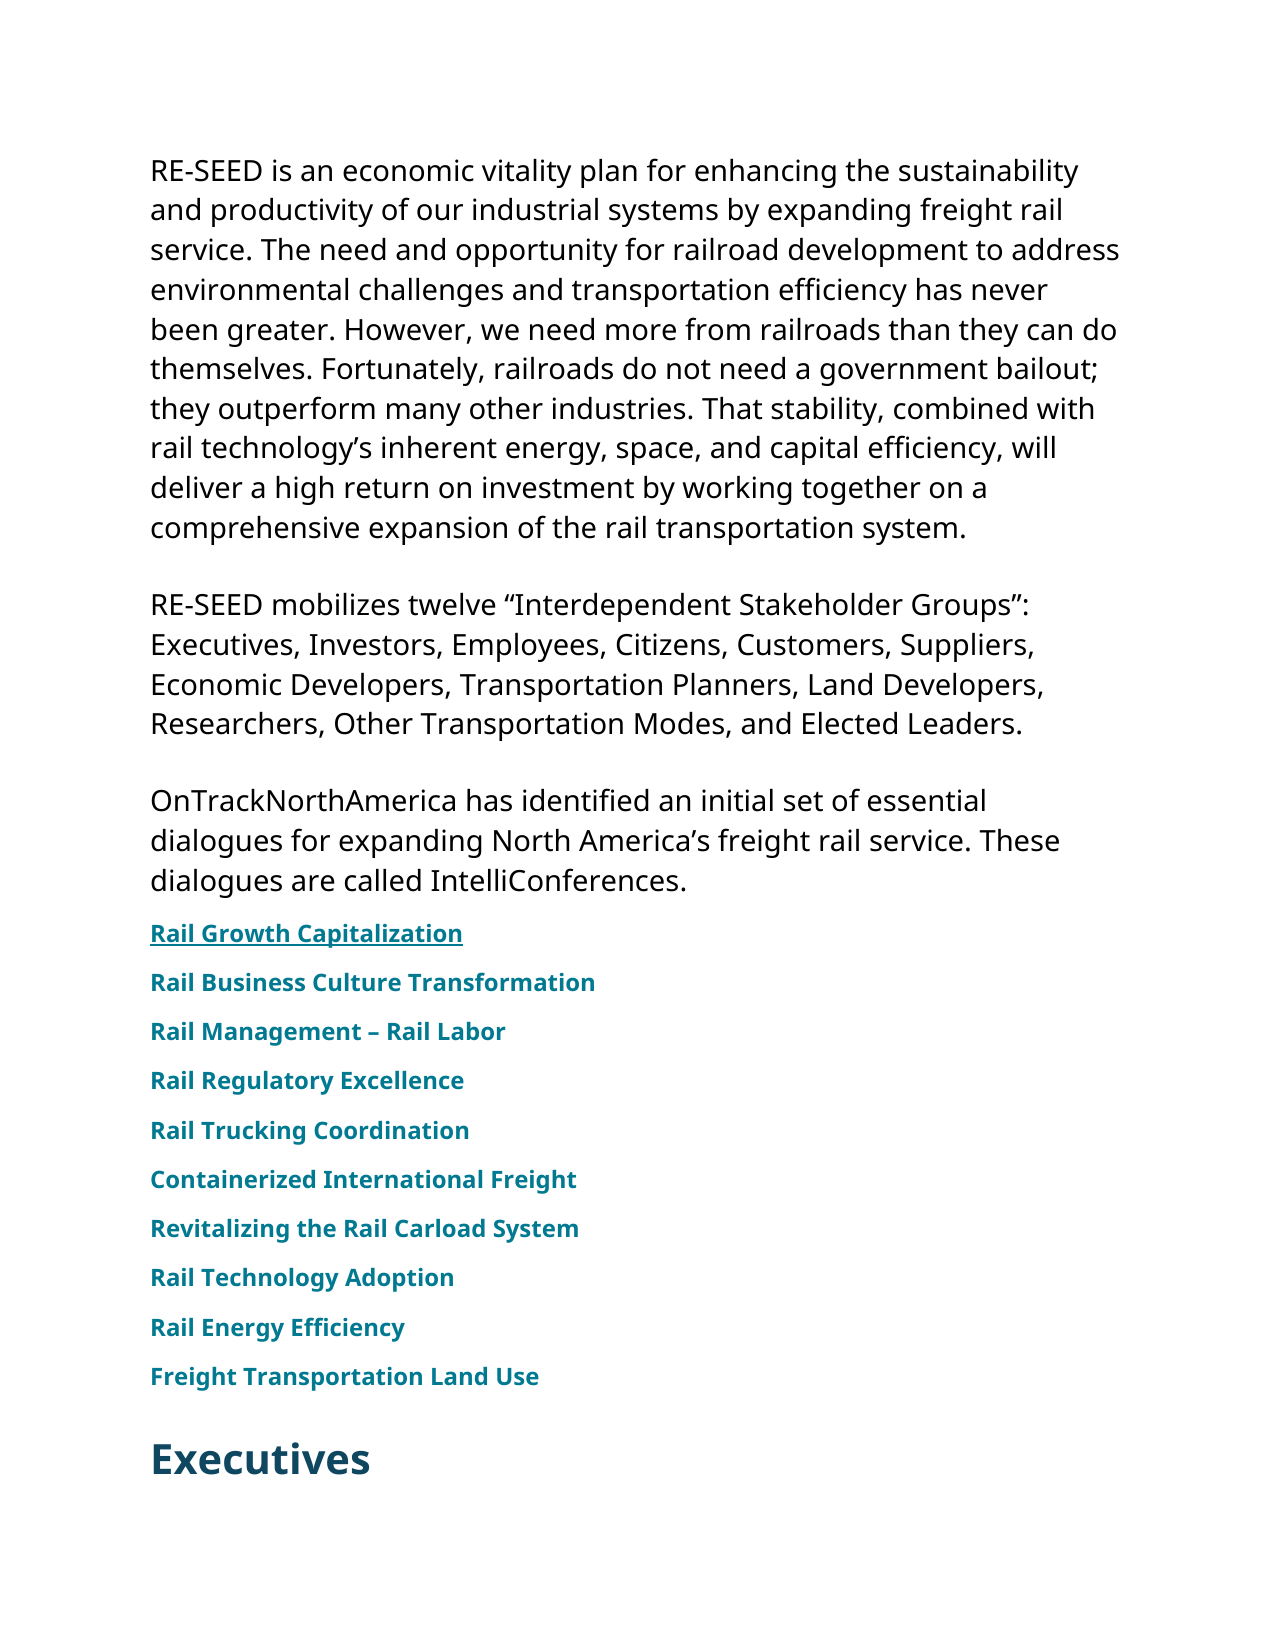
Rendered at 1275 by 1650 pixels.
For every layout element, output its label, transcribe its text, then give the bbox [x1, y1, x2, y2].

subtitle Revitalizing the Rail Carload System [150, 1212, 1125, 1244]
subtitle Rail Energy Efficiency [150, 1311, 1125, 1343]
subtitle RE-SEED mobilizes twelve “Interdependent Stakeholder Groups”: Executives, Investors, Employees, Citizens, Customers, Suppliers, Economic Developers, Transportation Planners, Land Developers, Researchers, Other Transportation Modes, and Elected Leaders. [150, 584, 1125, 743]
subtitle Rail Business Culture Transformation [150, 966, 1125, 998]
subtitle OnTrackNorthAmerica has identified an initial set of essential dialogues for expanding North America’s freight rail service. These dialogues are called IntelliConferences. [150, 781, 1125, 900]
subtitle Rail Trucking Coordination [150, 1113, 1125, 1146]
subtitle Rail Management – Rail Labor [150, 1015, 1125, 1047]
subtitle Rail Growth Capitalization [150, 916, 1125, 949]
subtitle Freight Transportation Land Use [150, 1360, 1125, 1392]
subtitle Executives [150, 1430, 1125, 1487]
subtitle Containerized International Freight [150, 1163, 1125, 1195]
subtitle Rail Technology Adoption [150, 1261, 1125, 1294]
subtitle Rail Regulatory Excellence [150, 1064, 1125, 1097]
subtitle RE-SEED is an economic vitality plan for enhancing the sustainability and productivity of our industrial systems by expanding freight rail service. The need and opportunity for railroad development to address environmental challenges and transportation efficiency has never been greater. However, we need more from railroads than they can do themselves. Fortunately, railroads do not need a government bailout; they outperform many other industries. That stability, combined with rail technology’s inherent energy, space, and capital efficiency, will deliver a high return on investment by working together on a comprehensive expansion of the rail transportation system. [150, 150, 1125, 547]
